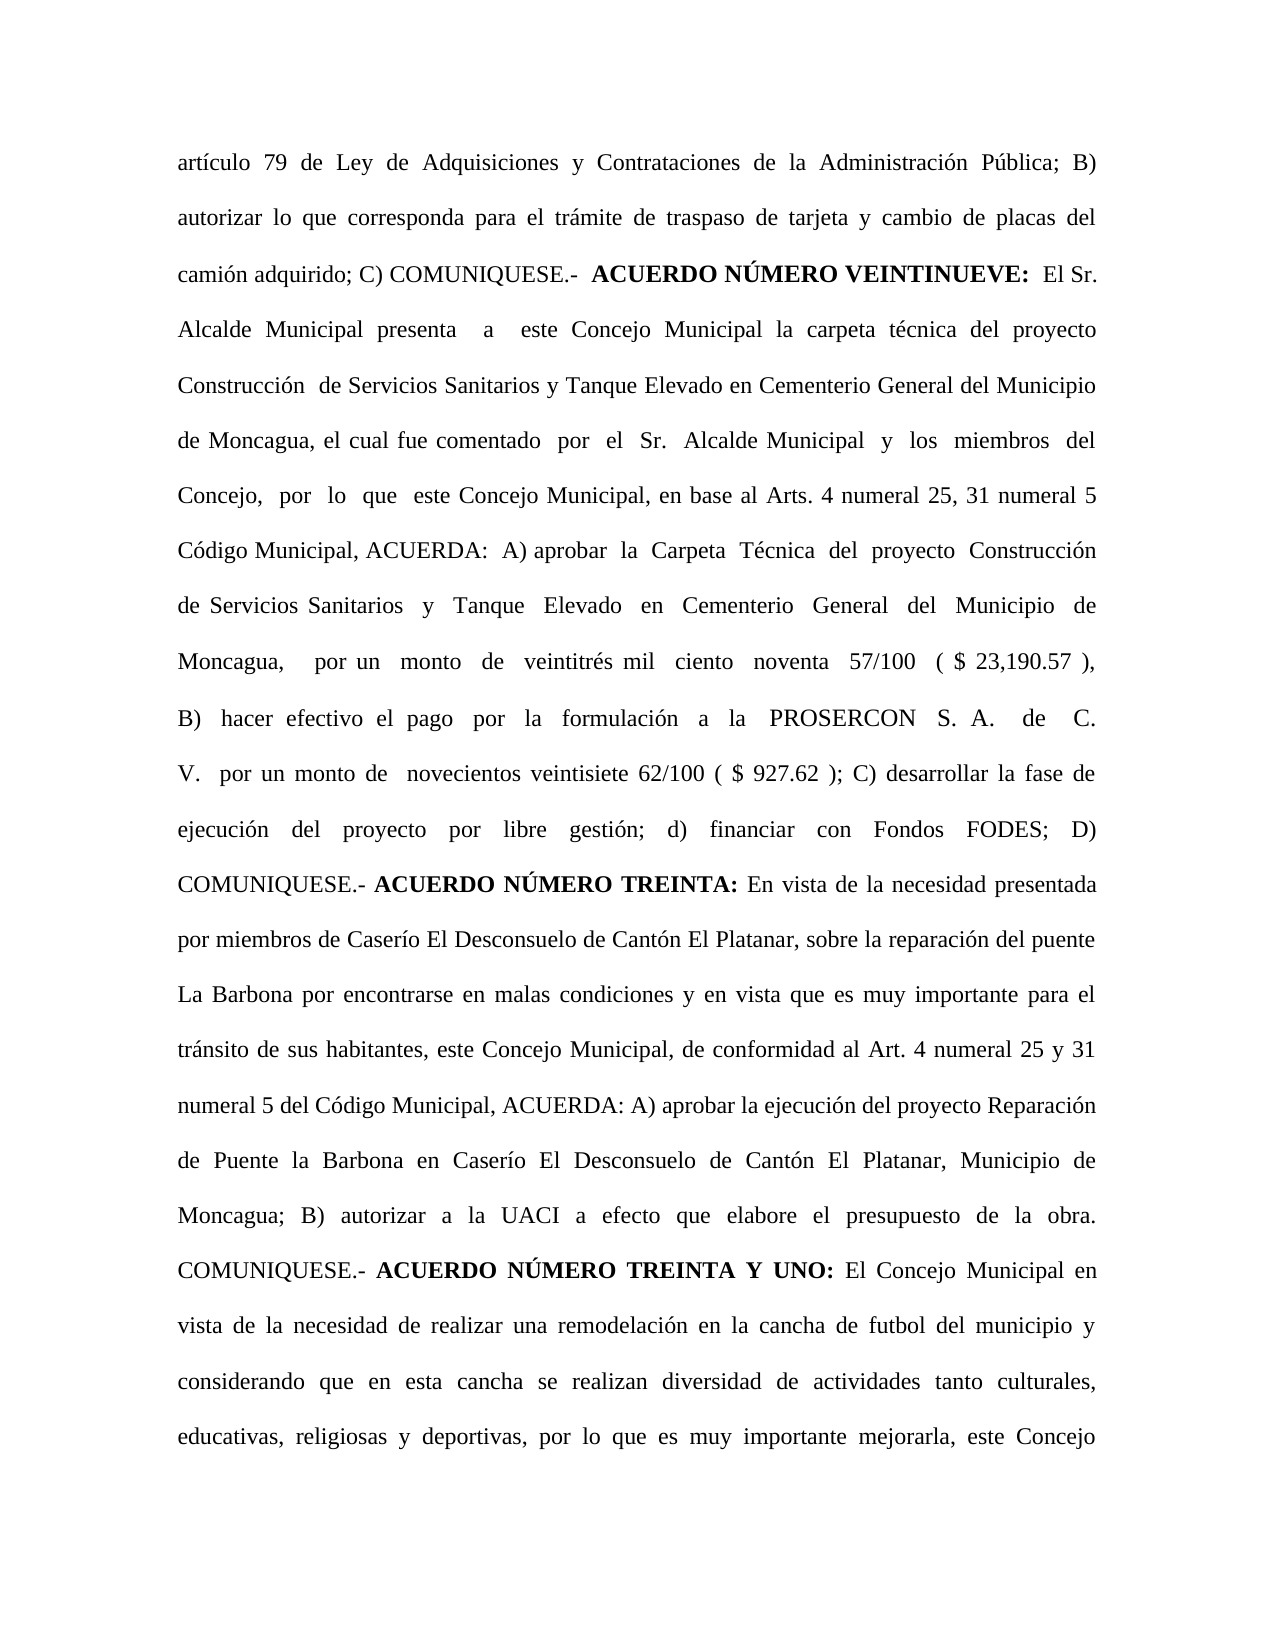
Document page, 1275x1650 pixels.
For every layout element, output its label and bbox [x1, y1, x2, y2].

text [177, 148, 1098, 1449]
